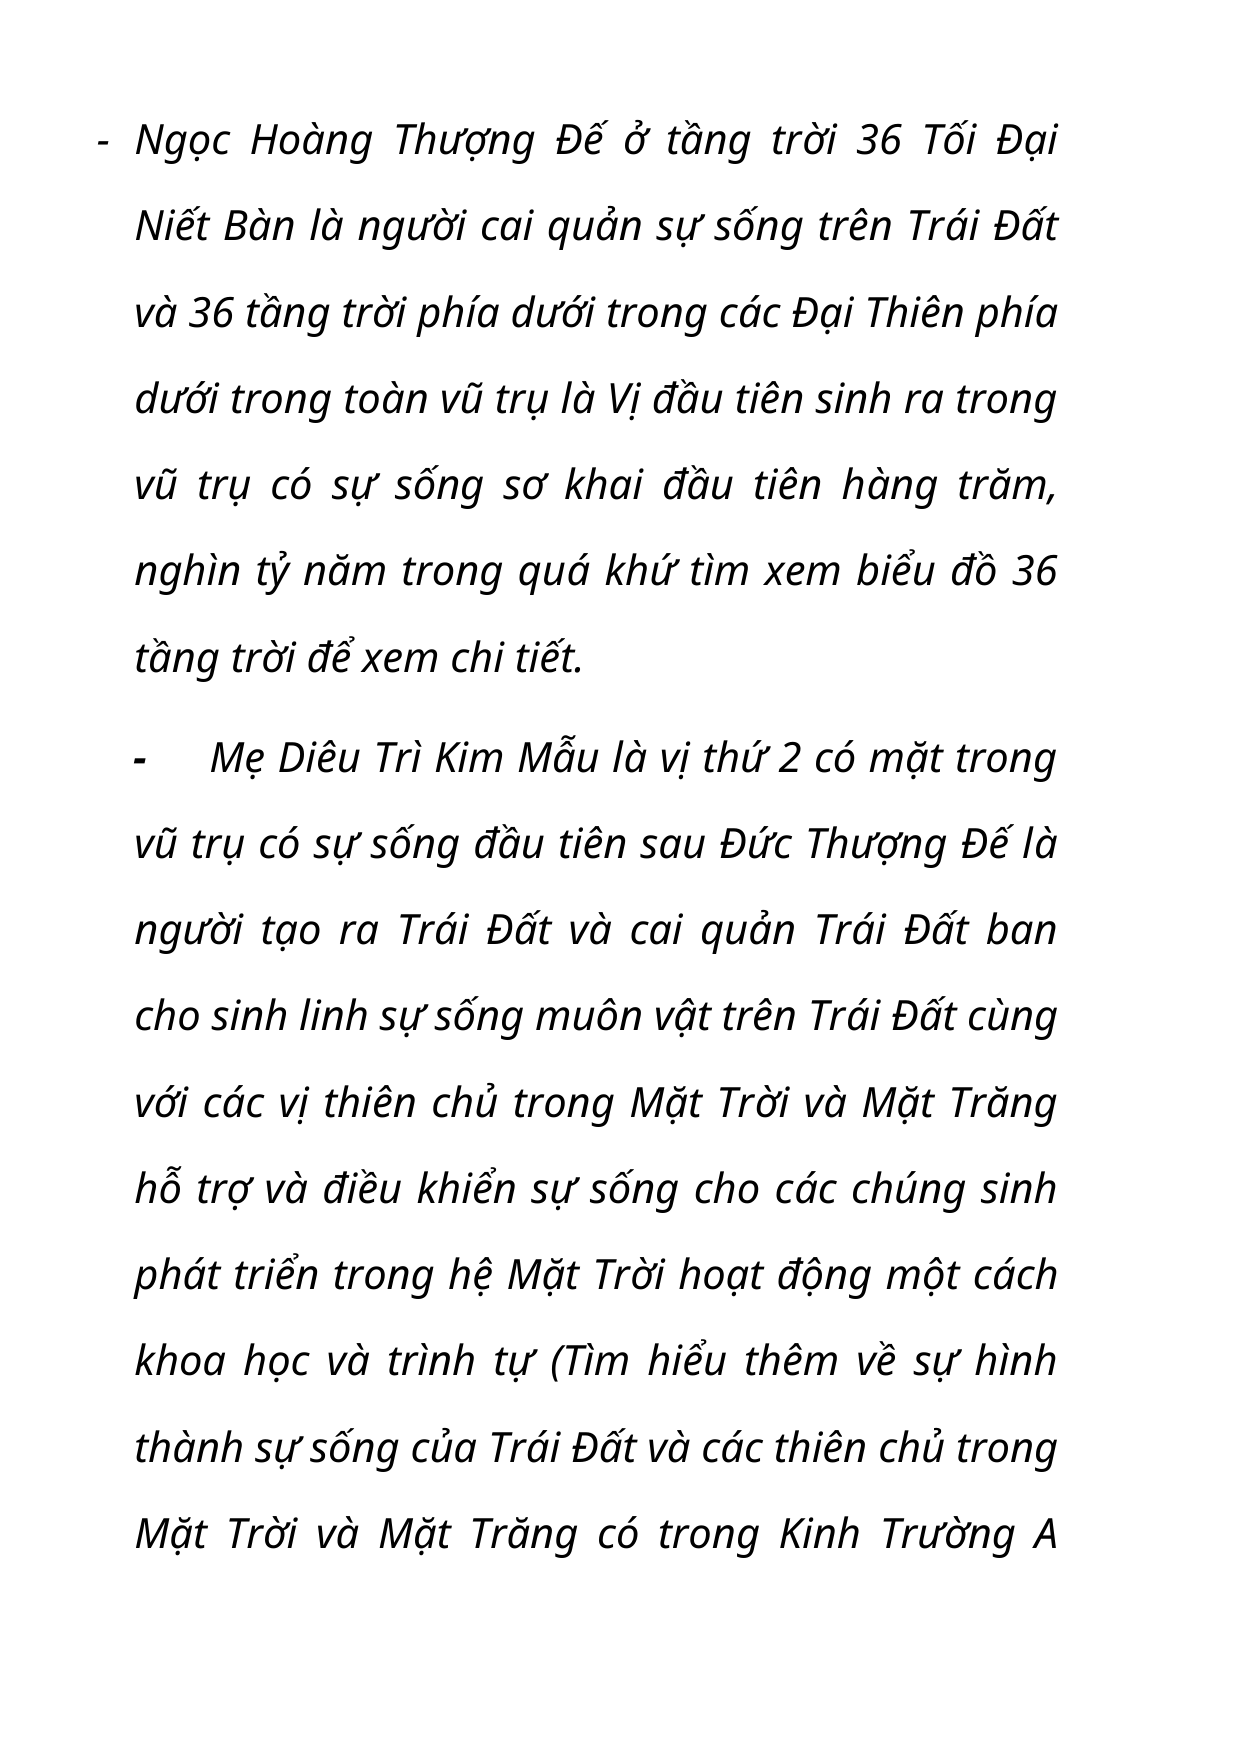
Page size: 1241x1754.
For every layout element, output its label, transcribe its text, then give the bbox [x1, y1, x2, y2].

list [133, 718, 1063, 1570]
list Ngọc Hoàng Thượng Đế ở tầng trời 36 Tối Đại Niết Bàn là người cai quản sự sống trên Trái Đất và 36 tầng trời phía dưới trong các Đại Thiên phía dưới trong toàn vũ trụ là Vị đầu tiên sinh ra trong vũ trụ có sự sống sơ khai đầu tiên hàng trăm, nghìn tỷ năm trong quá khứ tìm xem biểu đồ 36 tầng trời để xem chi tiết. [97, 101, 1063, 693]
